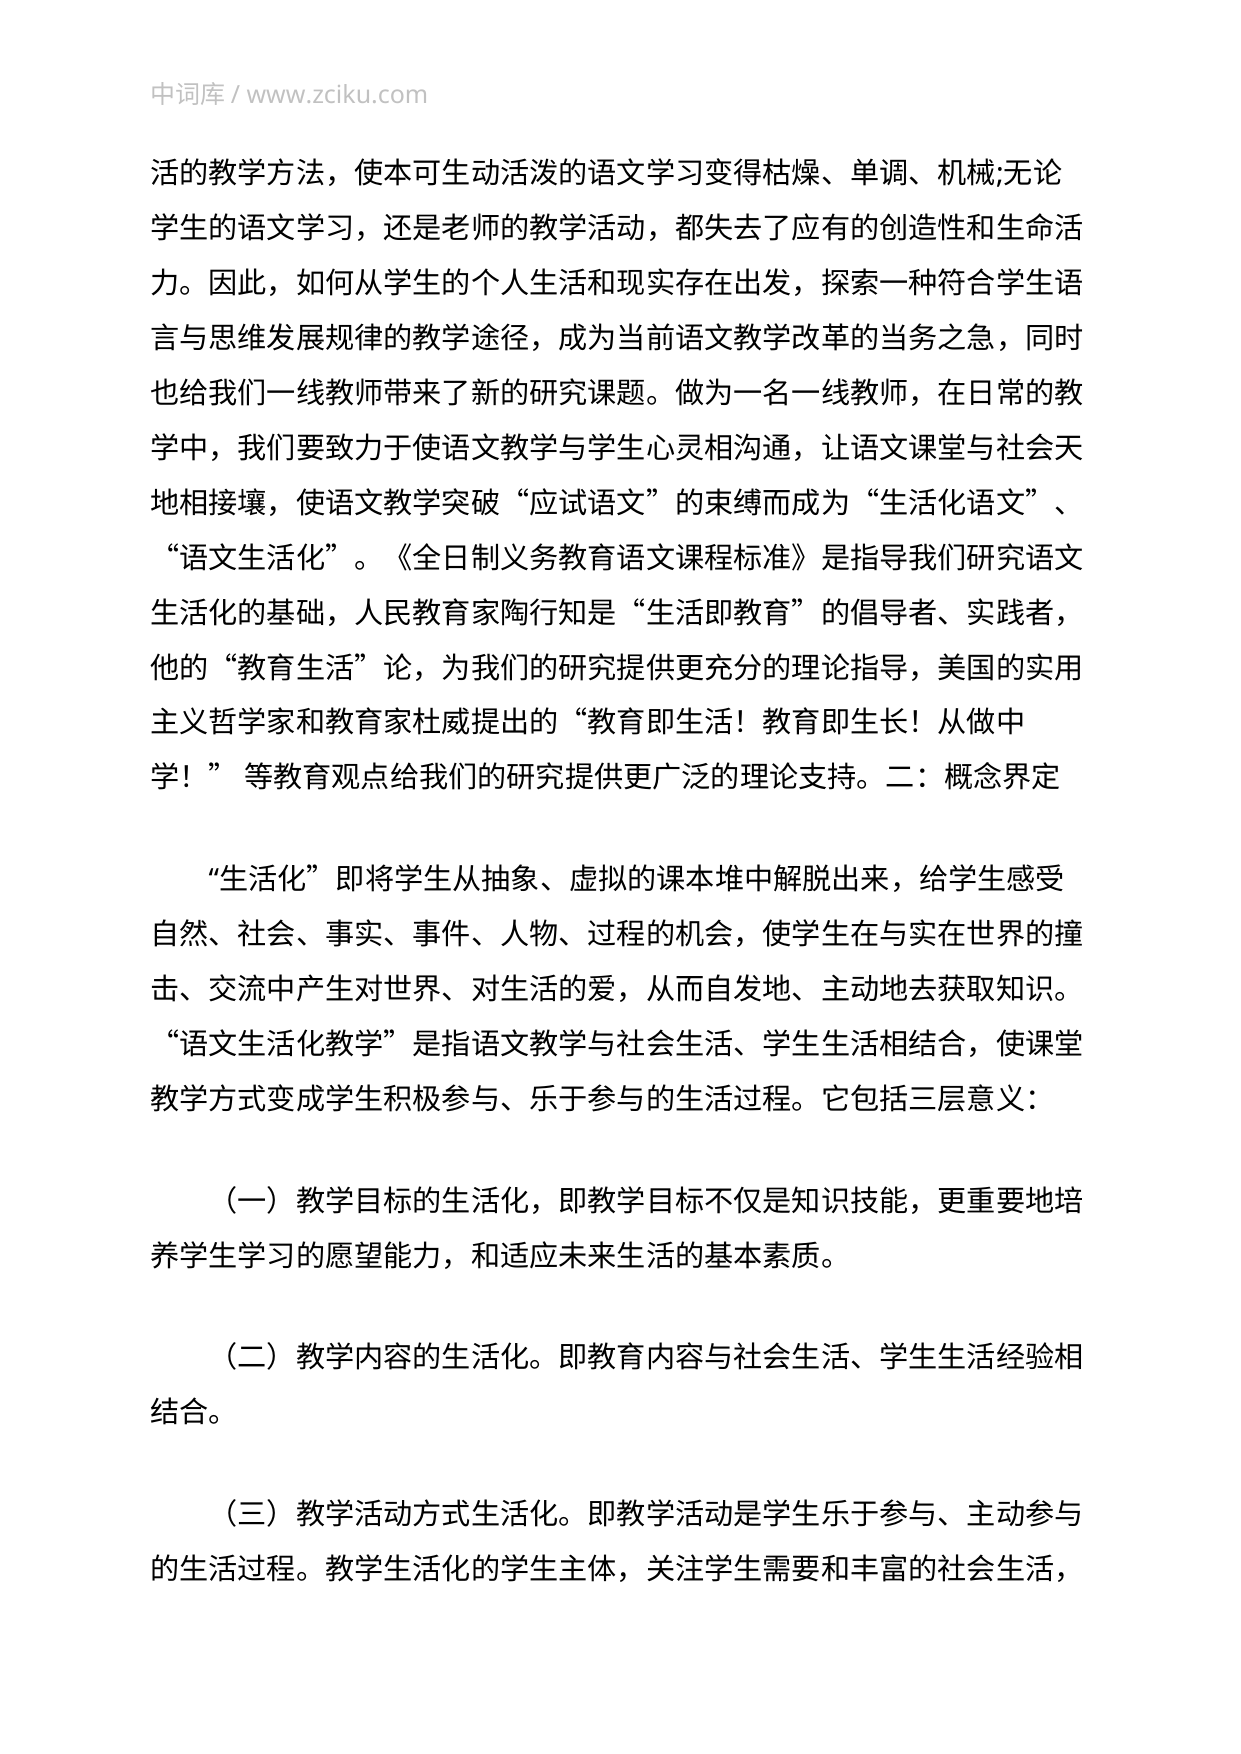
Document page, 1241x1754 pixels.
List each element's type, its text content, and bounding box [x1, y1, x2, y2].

text （一）教学目标的生活化，即教学目标不仅是知识技能，更重要地培养学生学习的愿望能力，和适应未来生活的基本素质。 [150, 1177, 1090, 1274]
text （二）教学内容的生活化。即教育内容与社会生活、学生生活经验相结合。 [150, 1334, 1090, 1431]
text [150, 1491, 1090, 1588]
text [150, 150, 1090, 796]
text “生活化”即将学生从抽象、虚拟的课本堆中解脱出来，给学生感受自然、社会、事实、事件、人物、过程的机会，使学生在与实在世界的撞击、交流中产生对世界、对生活的爱，从而自发地、主动地去获取知识。“语文生活化教学”是指语文教学与社会生活、学生生活相结合，使课堂教学方式变成学生积极参与、乐于参与的生活过程。它包括三层意义： [150, 856, 1090, 1118]
